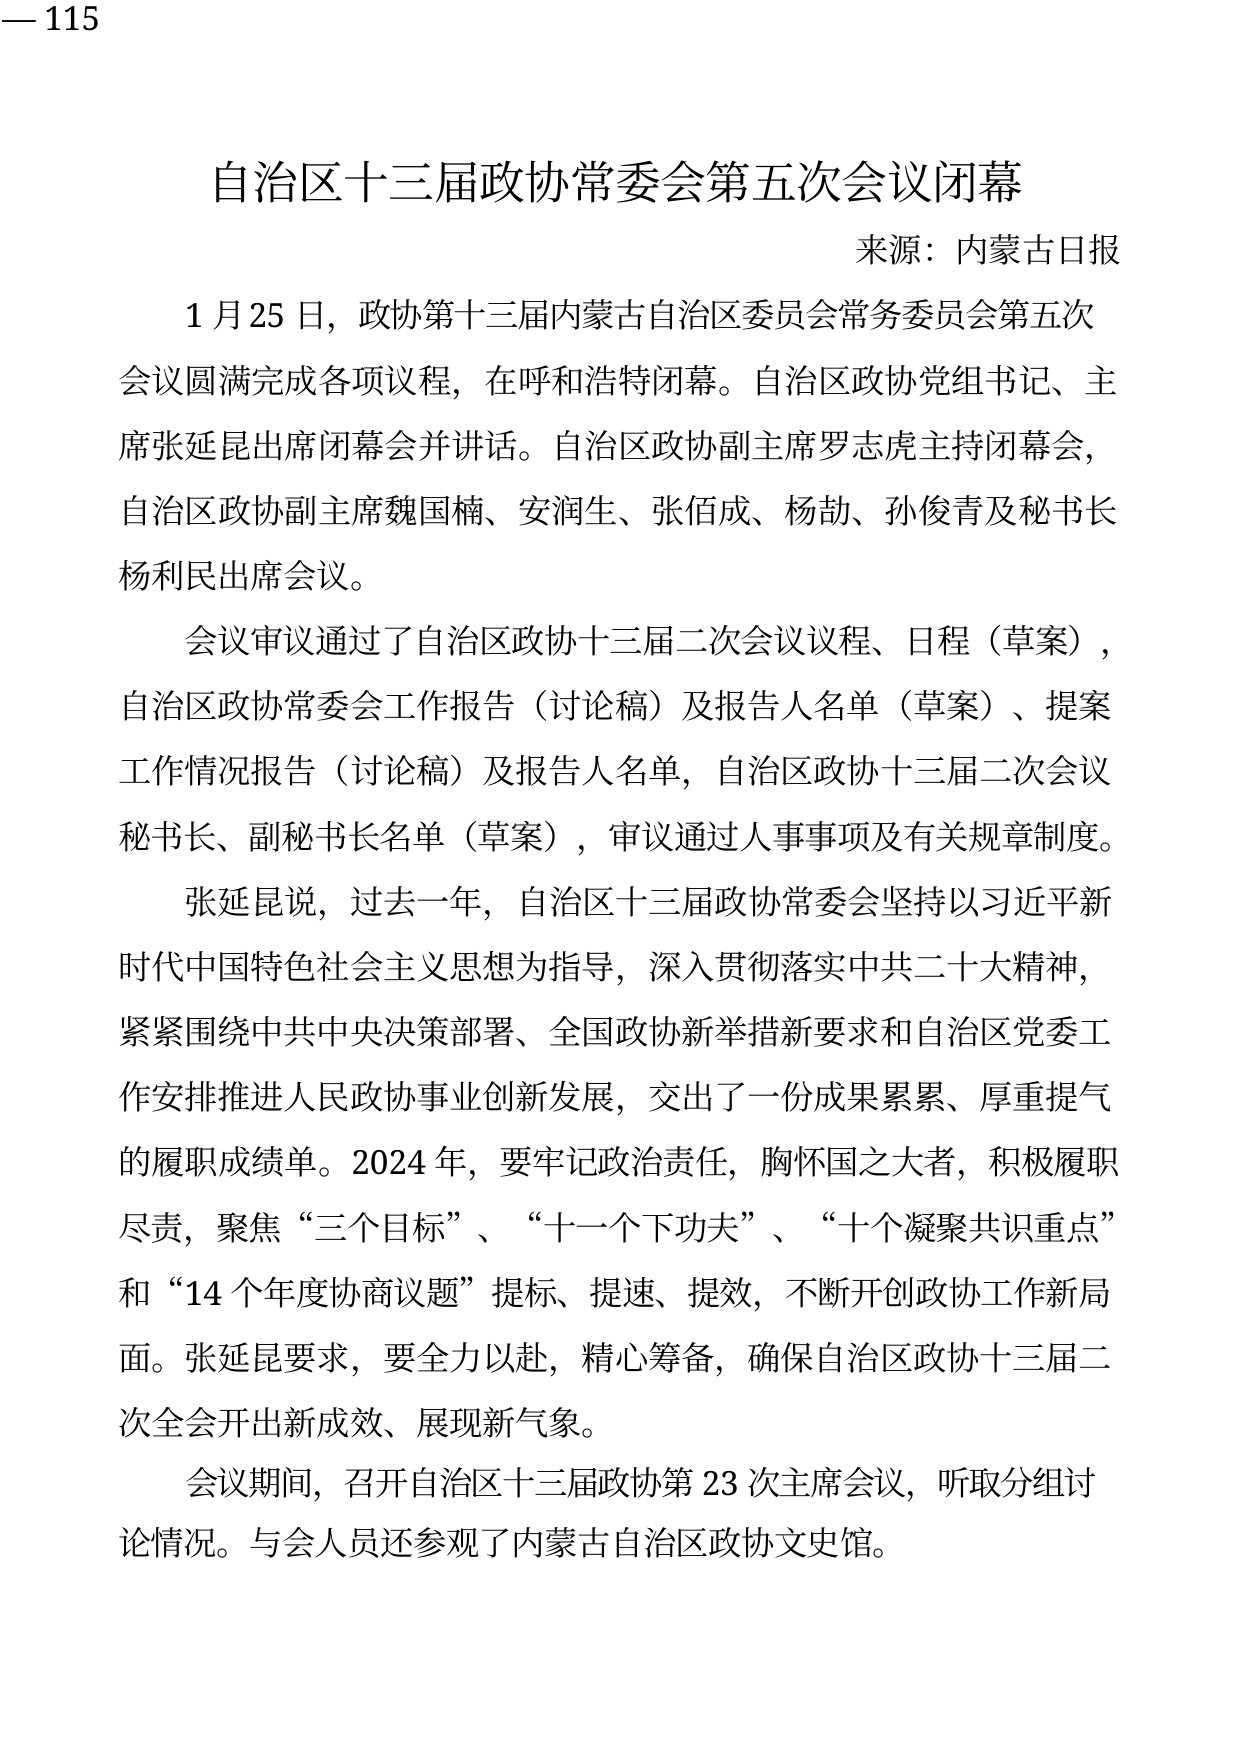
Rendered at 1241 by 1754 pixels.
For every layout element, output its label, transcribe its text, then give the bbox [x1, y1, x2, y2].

text 会议期间，召开自治区十三届政协第 23 次主席会议，听取分组讨 [185, 1462, 1152, 1503]
subtitle 自治区十三届政协常委会第五次会议闭幕 [207, 146, 1152, 212]
text 来源：内蒙古日报 1 月 25 日，政协第十三届内蒙古自治区委员会常务委员会第五次 [185, 224, 1122, 338]
text 会议圆满完成各项议程，在呼和浩特闭幕。自治区政协党组书记、主席张延昆出席闭幕会并讲话。自治区政协副主席罗志虎主持闭幕会，自治区政协副主席魏国楠、安润生、张佰成、杨劼、孙俊青及秘书长杨利民出席会议。 [118, 355, 1118, 598]
text 张延昆说，过去一年，自治区十三届政协常委会坚持以习近平新时代中国特色社会主义思想为指导，深入贯彻落实中共二十大精神，紧紧围绕中共中央决策部署、全国政协新举措新要求和自治区党委工作安排推进人民政协事业创新发展，交出了一份成果累累、厚重提气的履职成绩单。2024 年，要牢记政治责任，胸怀国之大者，积极履职尽责，聚焦“三个目标”、“十一个下功夫”、“十个凝聚共识重点”和“14 个年度协商议题”提标、提速、提效，不断开创政协工作新局面。张延昆要求，要全力以赴，精心筹备，确保自治区政协十三届二次全会开出新成效、展现新气象。 [118, 876, 1139, 1445]
text 论情况。与会人员还参观了内蒙古自治区政协文史馆。 [118, 1517, 1152, 1565]
text 会议审议通过了自治区政协十三届二次会议议程、日程（草案），自治区政协常委会工作报告（讨论稿）及报告人名单（草案）、提案工作情况报告（讨论稿）及报告人名单，自治区政协十三届二次会议秘书长、副秘书长名单（草案），审议通过人事事项及有关规章制度。 [118, 615, 1139, 859]
